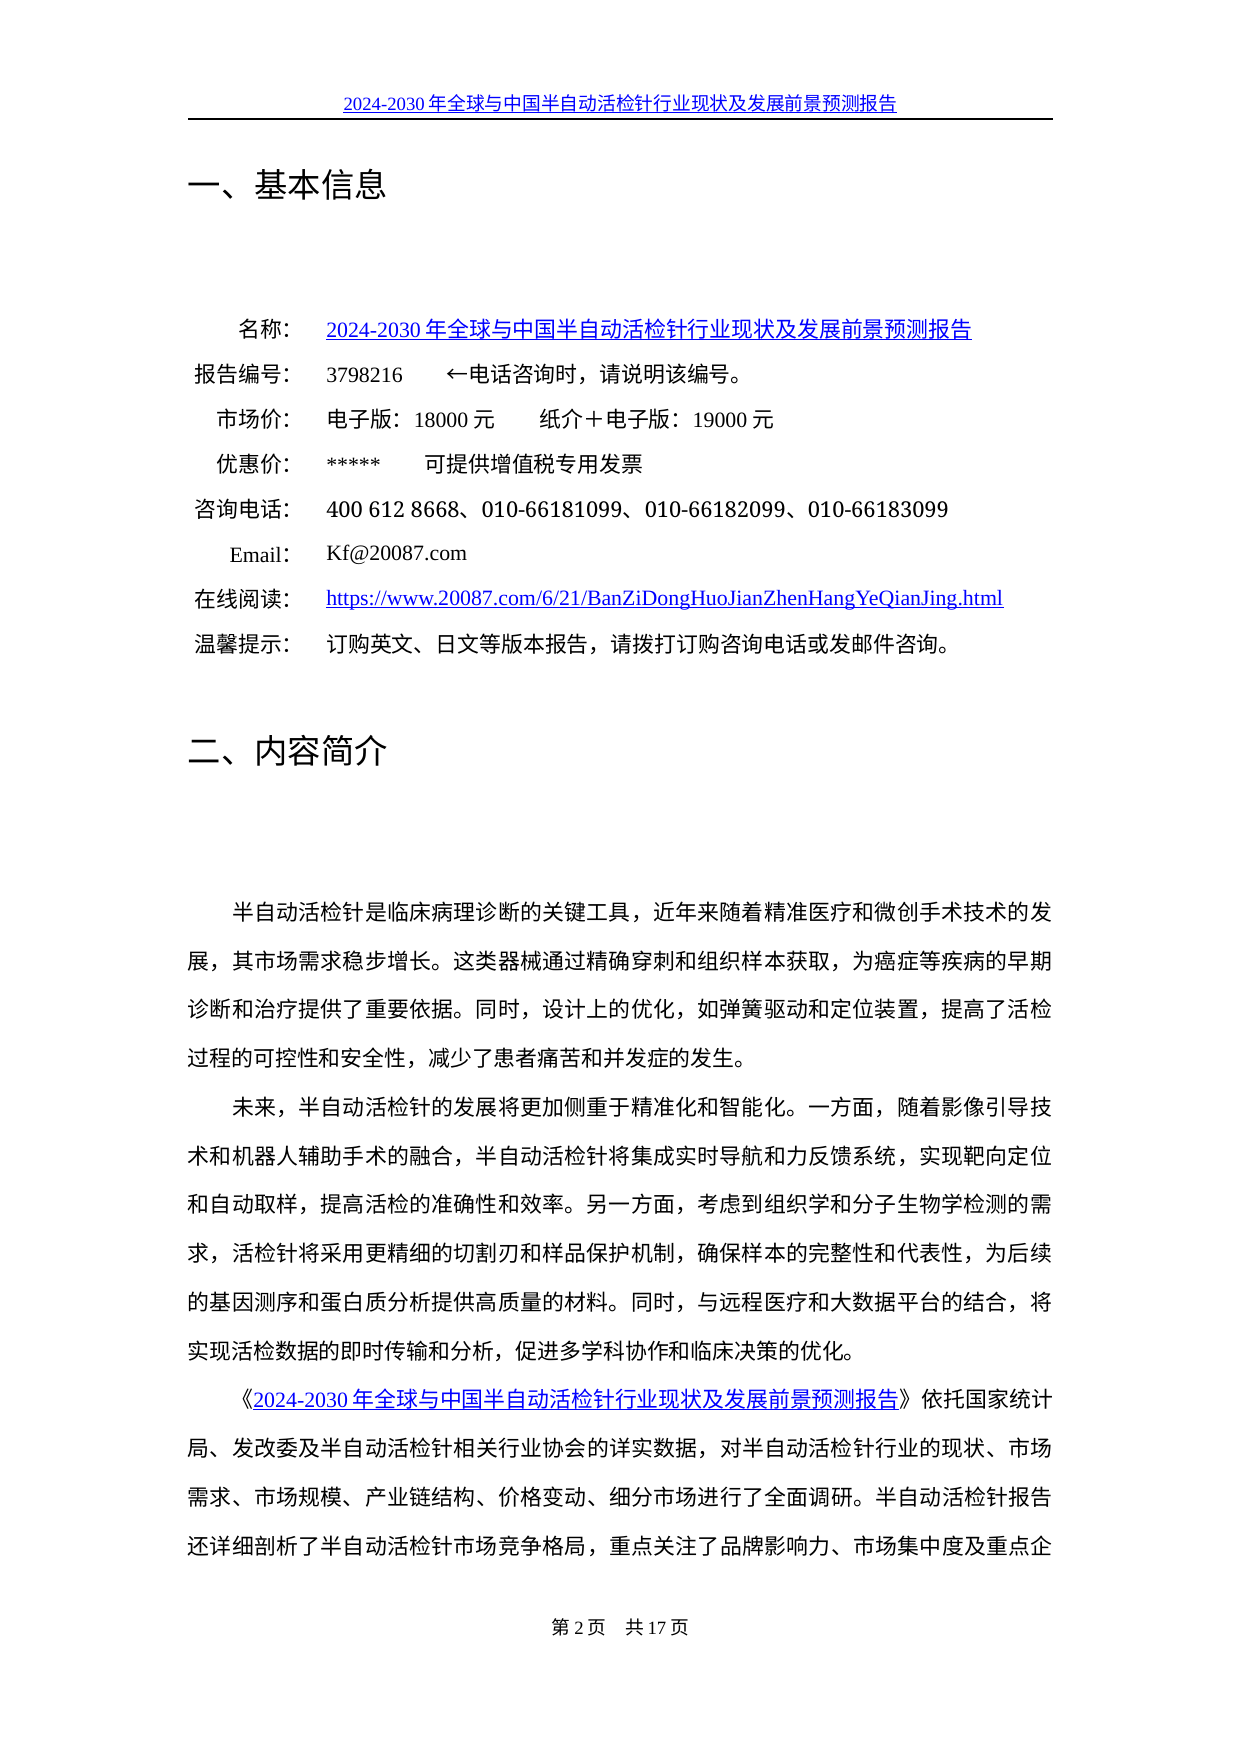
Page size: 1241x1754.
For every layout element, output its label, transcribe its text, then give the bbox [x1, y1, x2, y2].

table_cell Kf@20087.com [315, 537, 1073, 582]
table_cell 温馨提示： [167, 627, 315, 672]
table_header 名称： [167, 312, 315, 357]
table_header 2024-2030年全球与中国半自动活检针行业现状及发展前景预测报告 [315, 312, 1073, 357]
table_cell 报告编号： [167, 357, 315, 402]
table_cell 400 612 8668、010-66181099、010-66182099、010-66183099 [315, 492, 1073, 537]
table_cell ***** 可提供增值税专用发票 [315, 447, 1073, 492]
table_cell 优惠价： [167, 447, 315, 492]
title 二、内容简介 [187, 717, 1053, 782]
table_cell [315, 582, 1073, 627]
table_cell 电子版：18000 元 纸介＋电子版：19000 元 [315, 402, 1073, 447]
table_cell 在线阅读： [167, 582, 315, 627]
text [187, 894, 1053, 1561]
title 一、基本信息 [187, 150, 1053, 215]
table_cell 咨询电话： [167, 492, 315, 537]
table_cell 订购英文、日文等版本报告，请拨打订购咨询电话或发邮件咨询。 [315, 627, 1073, 672]
table_cell Email： [167, 537, 315, 582]
table_cell 市场价： [167, 402, 315, 447]
table_cell 3798216 ←电话咨询时，请说明该编号。 [315, 357, 1073, 402]
